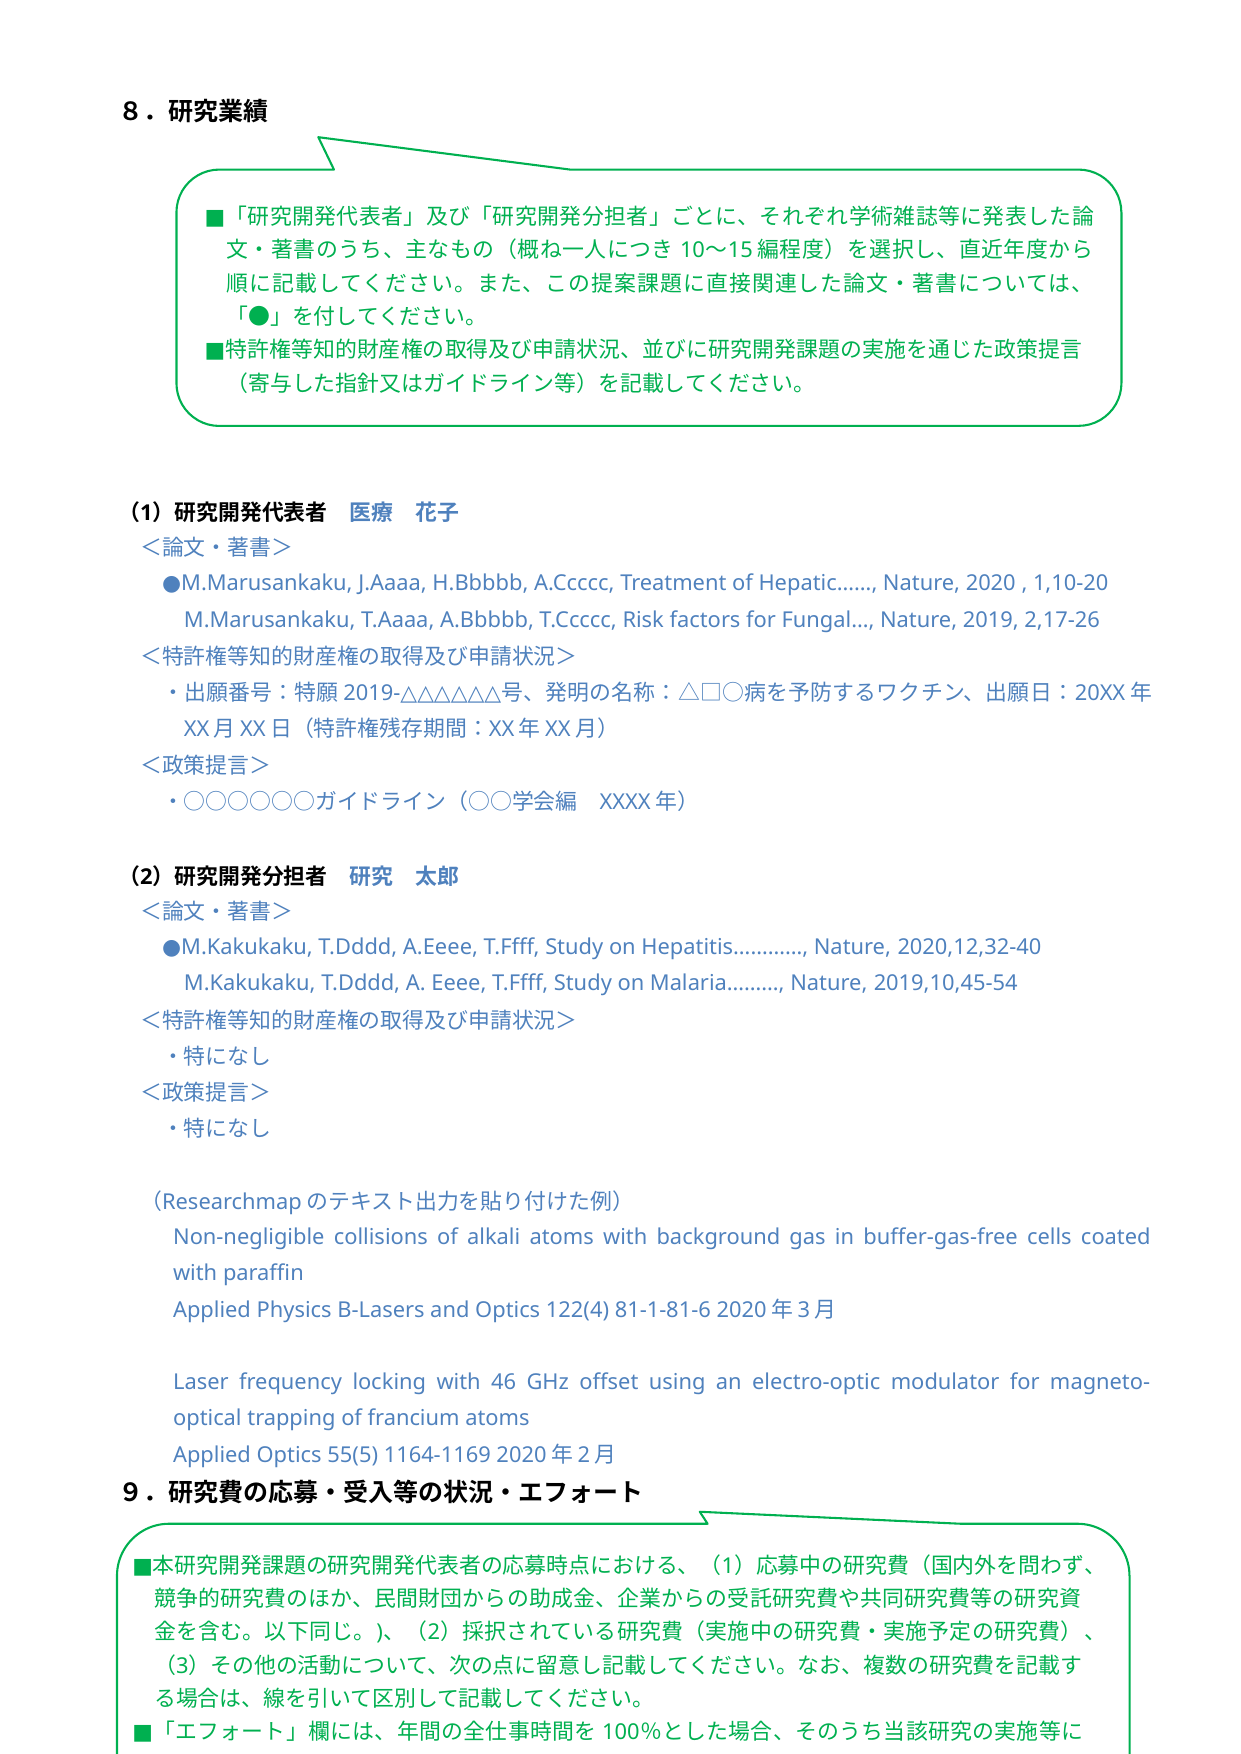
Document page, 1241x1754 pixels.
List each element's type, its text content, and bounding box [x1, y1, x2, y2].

text ・特になし [162, 1109, 1152, 1145]
text （Researchmapのテキスト出力を貼り付けた例） [140, 1182, 1152, 1218]
text Applied Optics 55(5) 1164-1169 2020年2月 [173, 1435, 1152, 1472]
subtitle ９．研究費の応募・受入等の状況・エフォート [118, 1472, 1152, 1509]
text Applied Physics B-Lasers and Optics 122(4) 81-1-81-6 2020年3月 [173, 1290, 1152, 1327]
subtitle （1）研究開発代表者 医療 花子 [118, 490, 1152, 528]
text Non-negligible collisions of alkali atoms with background gas in buffer-gas-free cells coated with paraffin [173, 1218, 1152, 1290]
text ＜政策提言＞ [140, 745, 1152, 782]
text ＜論文・著書＞ [140, 892, 1152, 928]
text ・特になし [162, 1037, 1152, 1073]
text ・○○○○○○ガイドライン（○○学会編 XXXX年） [162, 782, 1152, 818]
text Laser frequency locking with 46 GHz offset using an electro-optic modulator for magneto-optical trapping of francium atoms [173, 1363, 1152, 1435]
text ・出願番号：特願2019-△△△△△△号、発明の名称：△□○病を予防するワクチン、出願日：20XX年XX月XX日（特許権残存期間：XX年XX月） [162, 673, 1152, 745]
text M.Kakukaku, T.Dddd, A. Eeee, T.Ffff, Study on Malaria………, Nature, 2019,10,45-54 [184, 964, 1152, 1000]
text ＜政策提言＞ [140, 1073, 1152, 1109]
subtitle （2）研究開発分担者 研究 太郎 [118, 854, 1152, 892]
text ＜特許権等知的財産権の取得及び申請状況＞ [140, 637, 1152, 673]
text ●M.Kakukaku, T.Dddd, A.Eeee, T.Ffff, Study on Hepatitis…………, Nature, 2020,12,32-40 [162, 928, 1152, 964]
text ＜特許権等知的財産権の取得及び申請状況＞ [140, 1000, 1152, 1037]
text ＜論文・著書＞ [140, 528, 1152, 564]
text M.Marusankaku, T.Aaaa, A.Bbbbb, T.Ccccc, Risk factors for Fungal…, Nature, 2019, 2,17-26 [184, 600, 1152, 637]
subtitle ８．研究業績 [118, 90, 1152, 128]
text ●M.Marusankaku, J.Aaaa, H.Bbbbb, A.Ccccc, Treatment of Hepatic……, Nature, 2020 , 1,10-20 [162, 564, 1152, 600]
